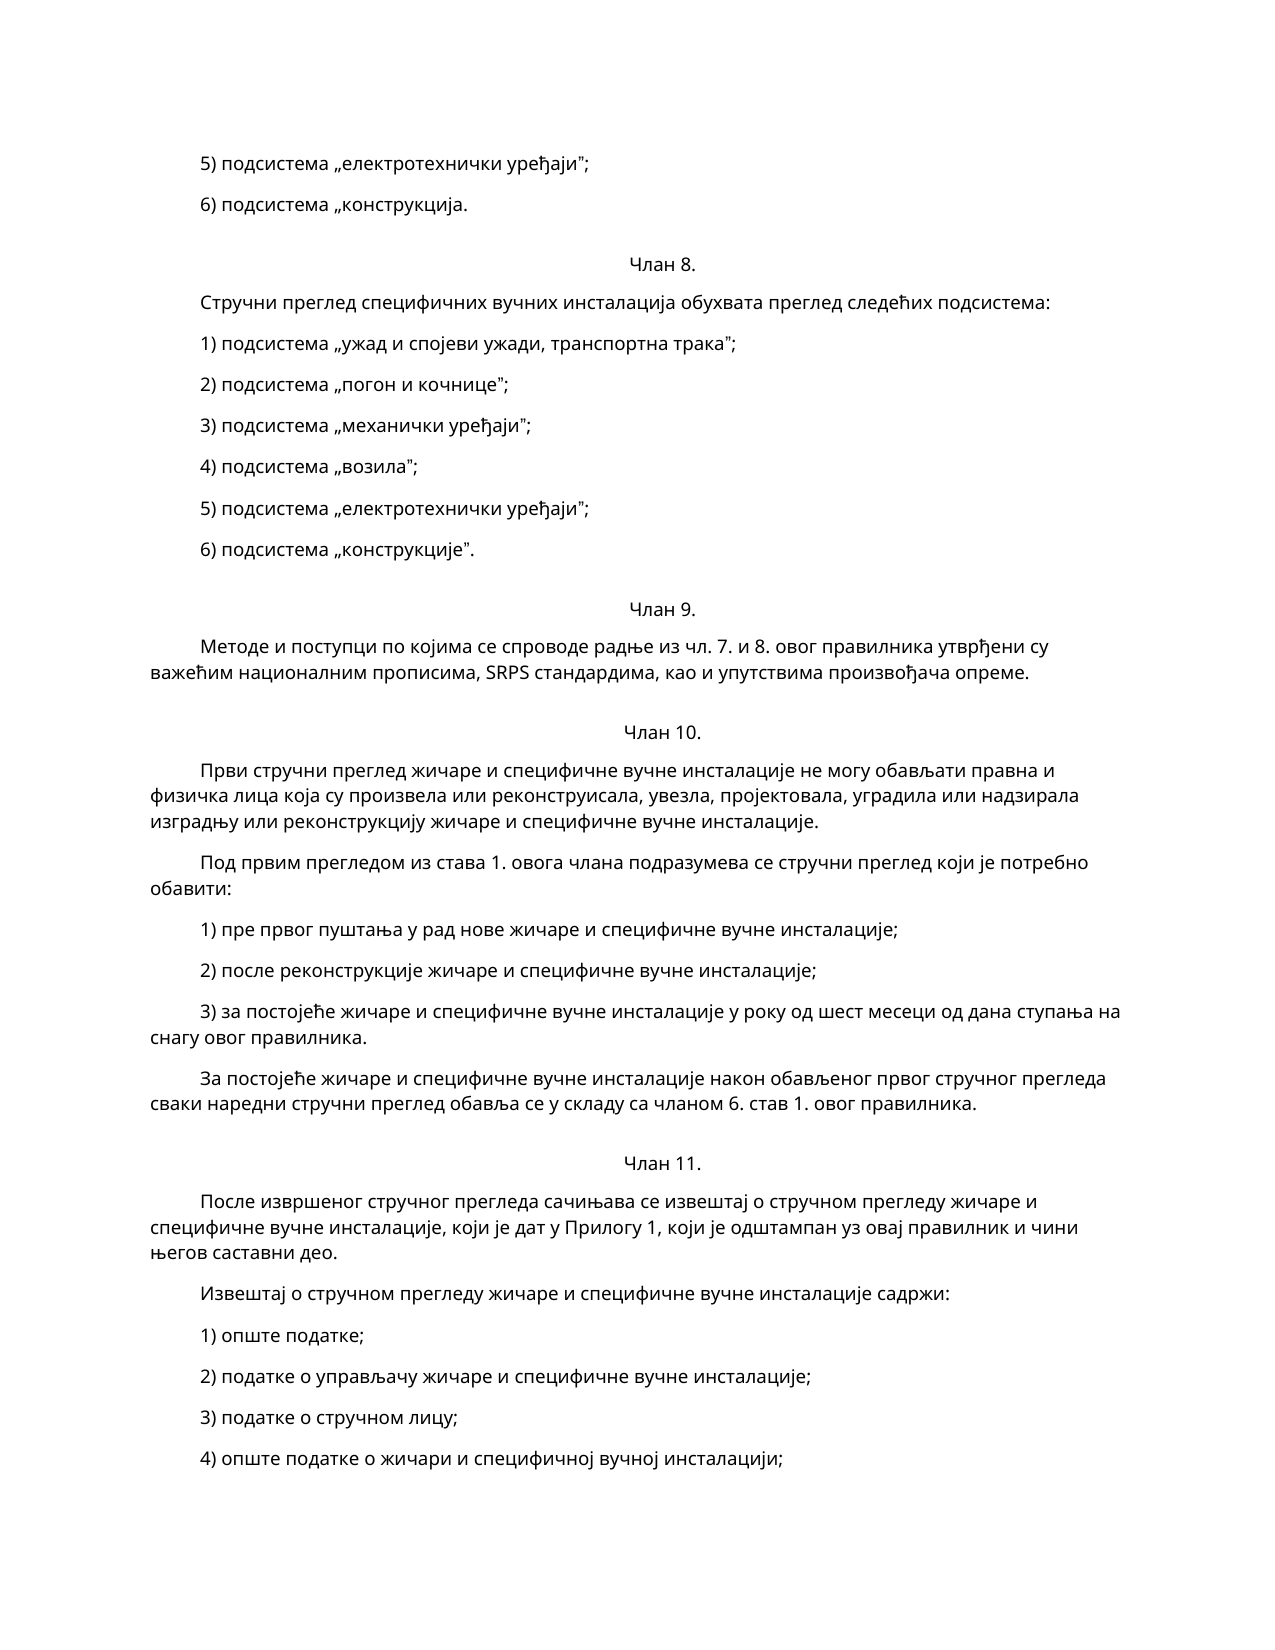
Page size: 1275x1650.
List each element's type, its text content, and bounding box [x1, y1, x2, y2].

text 5) подсистема „електротехнички уређајиˮ; [150, 495, 1125, 520]
text 2) подсистема „погон и кочницеˮ; [150, 371, 1125, 397]
text Под првим прегледом из става 1. овога члана подразумева се стручни преглед који је потребно обавити: [150, 849, 1125, 901]
text Стручни преглед специфичних вучних инсталација обухвата преглед следећих подсистема: [150, 289, 1125, 314]
text Члан 11. [150, 1151, 1125, 1176]
text 2) податке о управљачу жичаре и специфичне вучне инсталације; [150, 1363, 1125, 1388]
text 4) подсистема „возилаˮ; [150, 454, 1125, 479]
text 6) подсистема „конструкцијеˮ. [150, 536, 1125, 561]
text Члан 9. [150, 596, 1125, 621]
text 2) после реконструкције жичаре и специфичне вучне инсталације; [150, 957, 1125, 983]
text После извршеног стручног прегледа сачињава се извештај о стручном прегледу жичаре и специфичне вучне инсталације, који је дат у Прилогу 1, који је одштампан уз овај правилник и чини његов саставни део. [150, 1188, 1125, 1265]
text 3) податке о стручном лицу; [150, 1404, 1125, 1430]
text 1) пре првог пуштања у рад нове жичаре и специфичне вучне инсталације; [150, 916, 1125, 942]
text 3) за постојеће жичаре и специфичне вучне инсталације у року од шест месеци од дана ступања на снагу овог правилника. [150, 998, 1125, 1049]
text 1) опште податке; [150, 1322, 1125, 1347]
text Методе и поступци по којима се спроводе радње из чл. 7. и 8. овог правилника утврђени су важећим националним прописима, SRPS стандардима, као и упутствима произвођача опреме. [150, 634, 1125, 685]
text 5) подсистема „електротехнички уређајиˮ; [150, 150, 1125, 176]
text Члан 8. [150, 251, 1125, 277]
text 4) опште податке о жичари и специфичној вучној инсталацији; [150, 1445, 1125, 1471]
text Извештај о стручном прегледу жичаре и специфичне вучне инсталације садржи: [150, 1281, 1125, 1306]
text 1) подсистема „ужад и спојеви ужади, транспортна тракаˮ; [150, 330, 1125, 356]
text За постојеће жичаре и специфичне вучне инсталације након обављеног првог стручног прегледа сваки наредни стручни преглед обавља се у складу са чланом 6. став 1. овог правилника. [150, 1065, 1125, 1116]
text 6) подсистема „конструкција. [150, 191, 1125, 217]
text Члан 10. [150, 719, 1125, 745]
text Први стручни преглед жичаре и специфичне вучне инсталације не могу обављати правна и физичка лица која су произвела или реконструисала, увезла, пројектовала, уградила или надзирала изградњу или реконструкцију жичаре и специфичне вучне инсталације. [150, 757, 1125, 834]
text 3) подсистема „механички уређајиˮ; [150, 412, 1125, 438]
